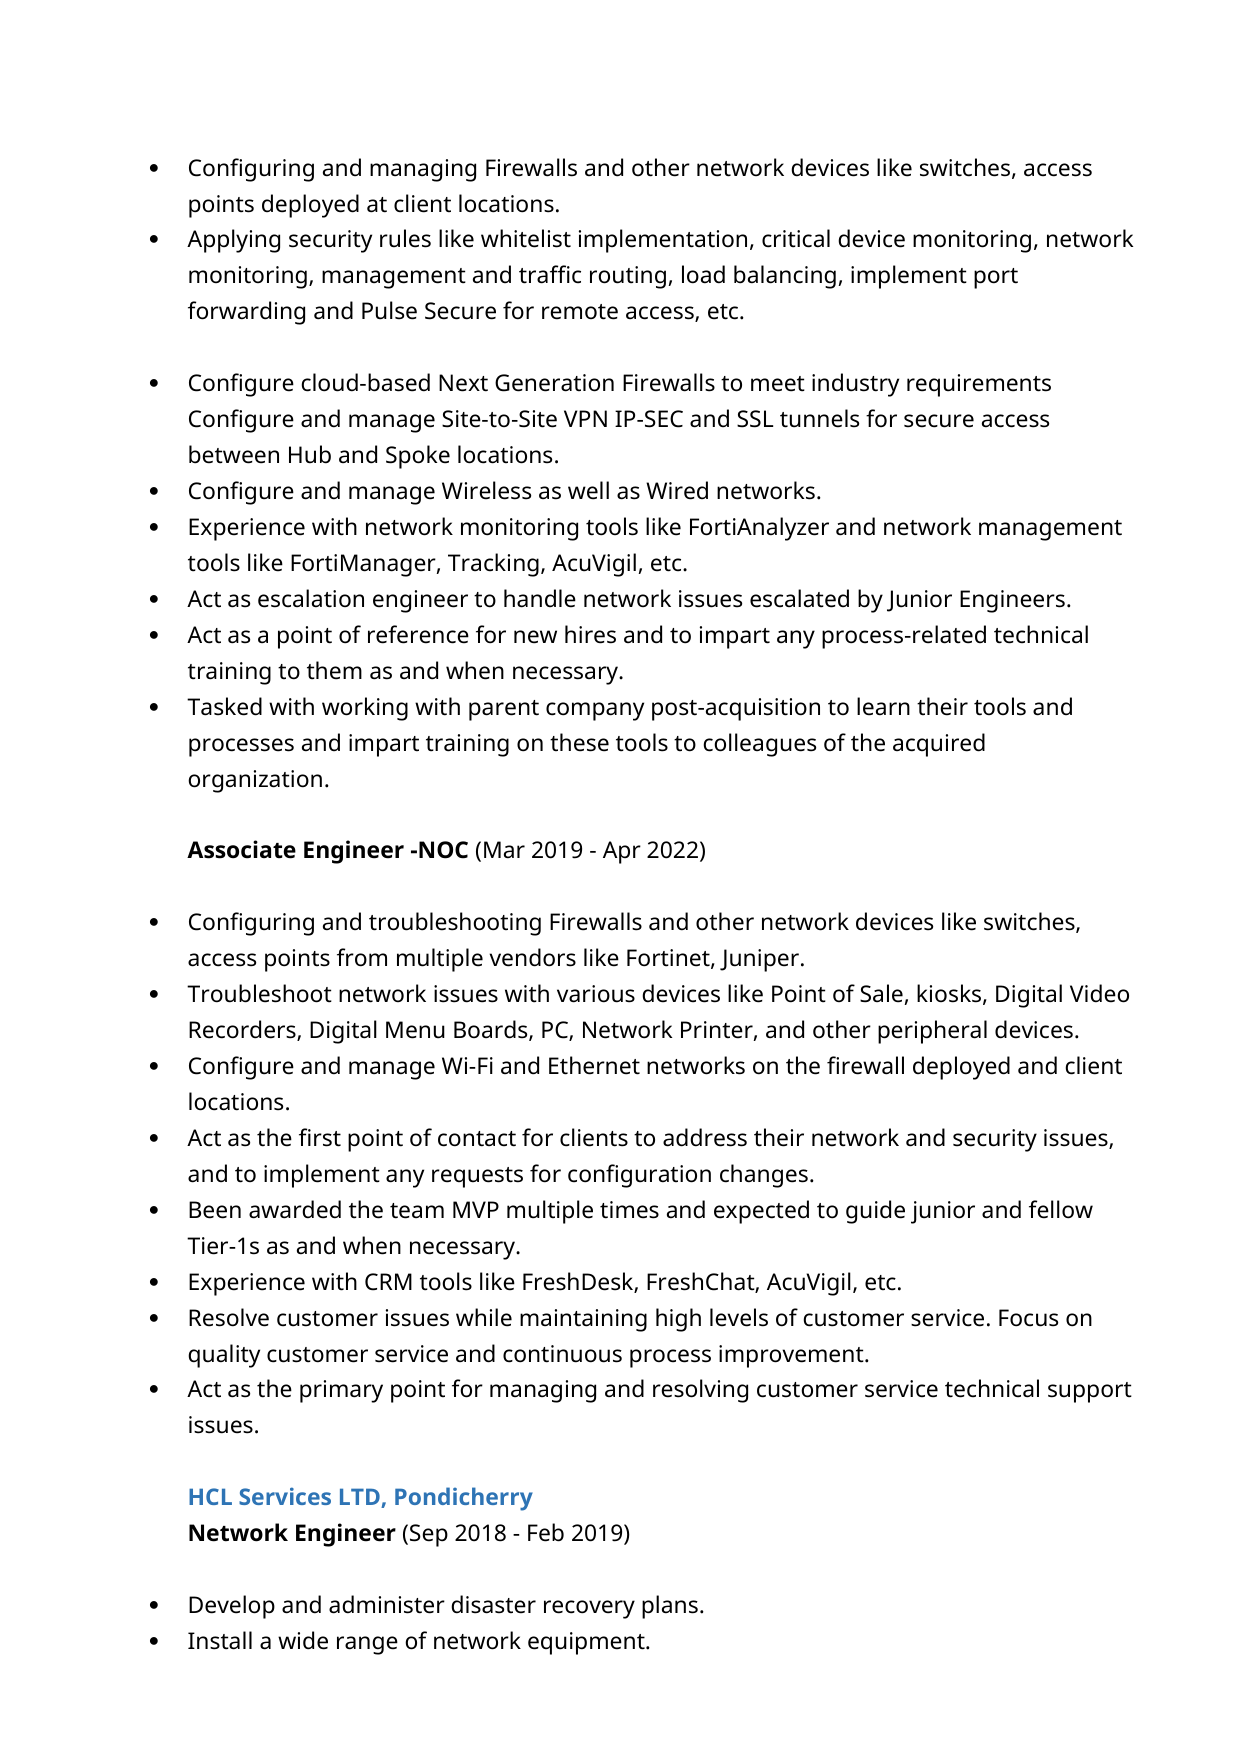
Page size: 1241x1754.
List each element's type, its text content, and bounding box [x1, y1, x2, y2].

list Act as a point of reference for new hires and to impart any process-related technical training to them as and when necessary. [150, 619, 1135, 686]
list Develop and administer disaster recovery plans. [150, 1589, 1135, 1620]
list Resolve customer issues while maintaining high levels of customer service. Focus on quality customer service and continuous process improvement. [150, 1302, 1135, 1369]
list Configure cloud-based Next Generation Firewalls to meet industry requirements Configure and manage Site-to-Site VPN IP-SEC and SSL tunnels for secure access between Hub and Spoke locations. [150, 367, 1135, 470]
text HCL Services LTD, Pondicherry [112, 1481, 1135, 1512]
list Applying security rules like whitelist implementation, critical device monitoring, network monitoring, management and traffic routing, load balancing, implement port forwarding and Pulse Secure for remote access, etc. [150, 223, 1135, 327]
list Tasked with working with parent company post-acquisition to learn their tools and processes and impart training on these tools to colleagues of the acquired organization. [150, 691, 1135, 794]
list Configuring and troubleshooting Firewalls and other network devices like switches, access points from multiple vendors like Fortinet, Juniper. [150, 906, 1135, 973]
list Install a wide range of network equipment. [150, 1625, 1135, 1656]
text Network Engineer (Sep 2018 - Feb 2019) [112, 1517, 1135, 1548]
list Act as the primary point for managing and resolving customer service technical support issues. [150, 1373, 1135, 1441]
list Act as escalation engineer to handle network issues escalated by Junior Engineers. [150, 583, 1135, 614]
list Act as the first point of contact for clients to address their network and security issues, and to implement any requests for configuration changes. [150, 1122, 1135, 1189]
list Configure and manage Wi-Fi and Ethernet networks on the firewall deployed and client locations. [150, 1050, 1135, 1117]
list Experience with network monitoring tools like FortiAnalyzer and network management tools like FortiManager, Tracking, AcuVigil, etc. [150, 511, 1135, 578]
list Troubleshoot network issues with various devices like Point of Sale, kiosks, Digital Video Recorders, Digital Menu Boards, PC, Network Printer, and other peripheral devices. [150, 978, 1135, 1045]
text Associate Engineer -NOC (Mar 2019 - Apr 2022) [112, 834, 1135, 866]
list Experience with CRM tools like FreshDesk, FreshChat, AcuVigil, etc. [150, 1266, 1135, 1297]
list Configure and manage Wireless as well as Wired networks. [150, 475, 1135, 506]
list Been awarded the team MVP multiple times and expected to guide junior and fellow Tier-1s as and when necessary. [150, 1194, 1135, 1261]
list Configuring and managing Firewalls and other network devices like switches, access points deployed at client locations. [150, 152, 1135, 219]
